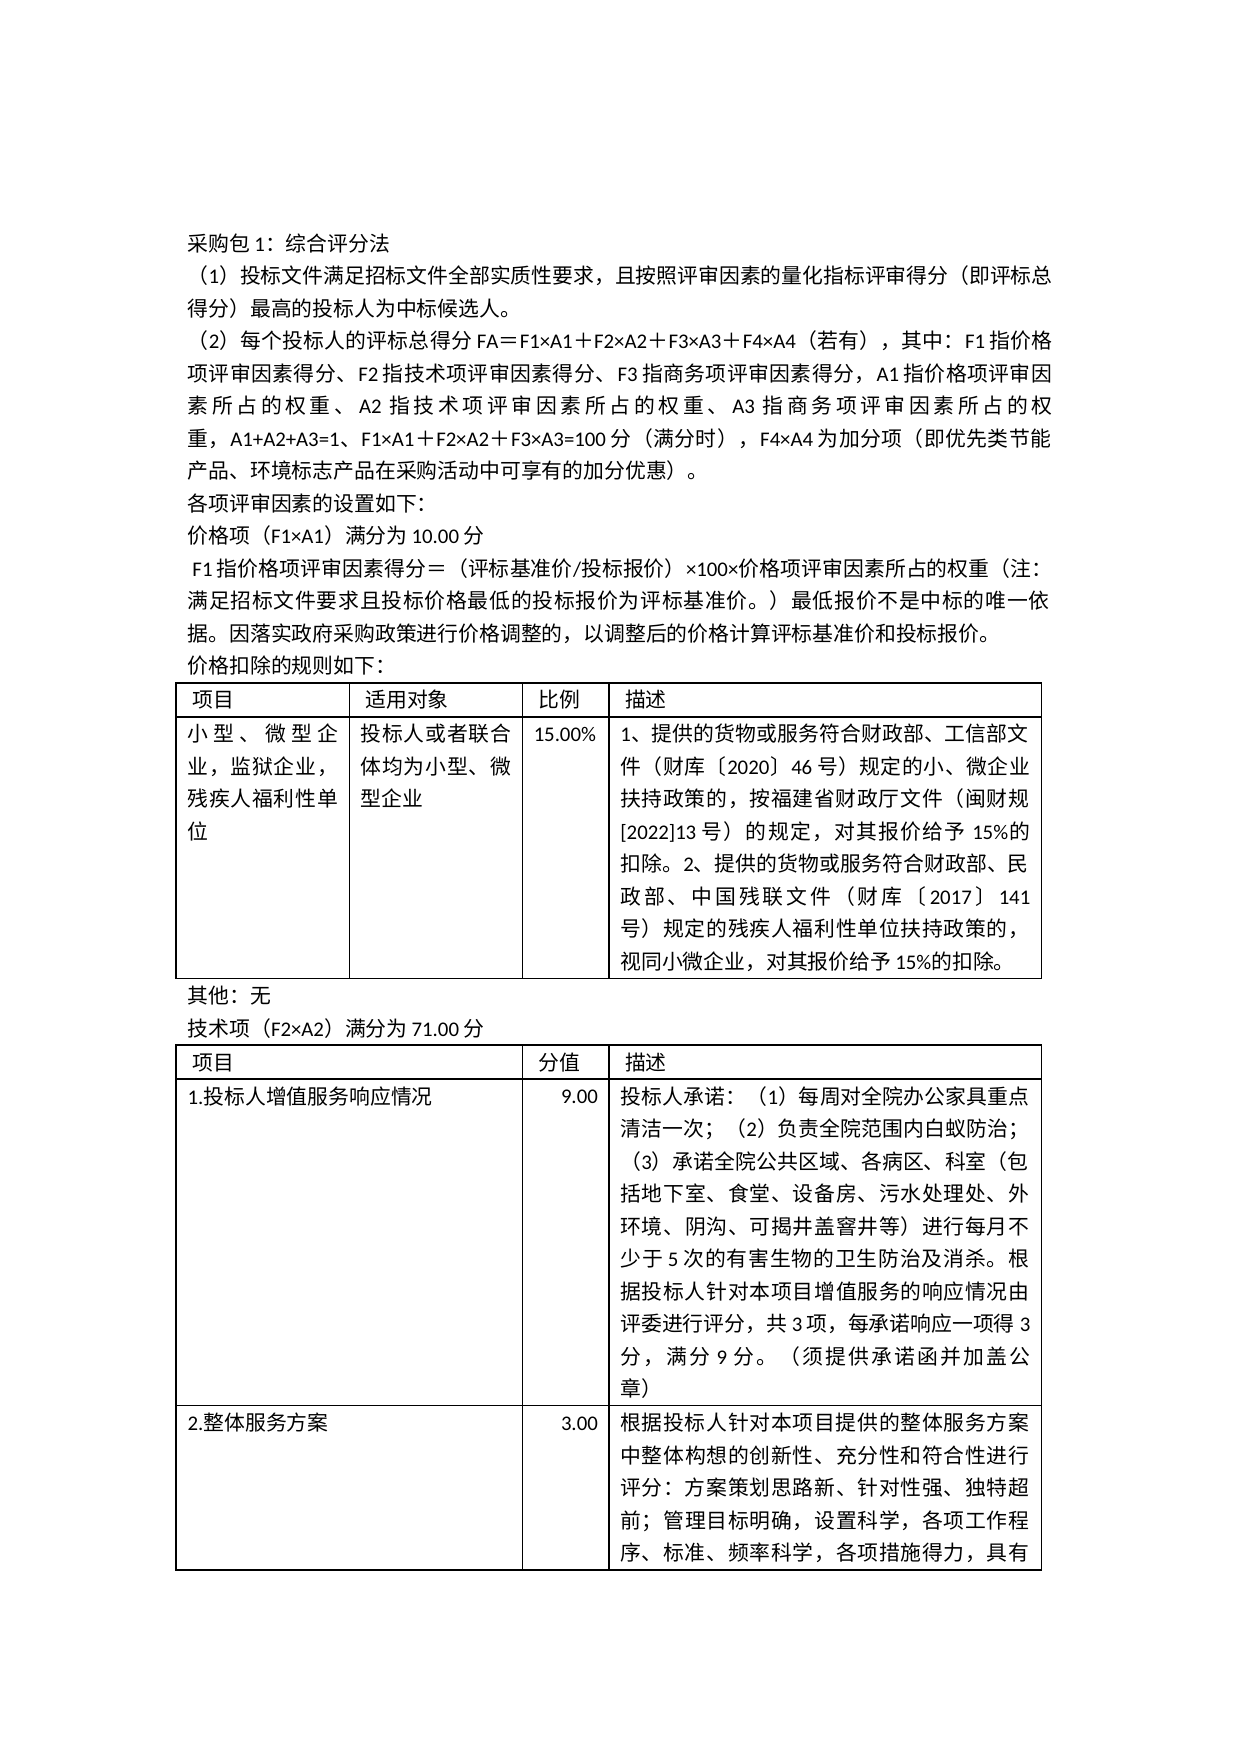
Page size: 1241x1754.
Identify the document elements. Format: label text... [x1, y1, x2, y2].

table_header 项目 [177, 684, 349, 716]
table_cell 小型、微型企业，监狱企业，残疾人福利性单位 [177, 718, 349, 978]
table_cell 1、提供的货物或服务符合财政部、工信部文件（财库〔2020〕46号）规定的小、微企业扶持政策的，按福建省财政厅文件（闽财规[2022]13号）的规定，对其报价给予15%的扣除。2、提供的货物或服务符合财政部、民政部、中国残联文件（财库〔2017〕141号）规定的残疾人福利性单位扶持政策的，视同小微企业，对其报价给予15%的扣除。 [610, 718, 1041, 978]
table_header 适用对象 [350, 684, 522, 716]
text （1）投标文件满足招标文件全部实质性要求，且按照评审因素的量化指标评审得分（即评标总得分）最高的投标人为中标候选人。 [187, 259, 1053, 324]
text 其他：无 [187, 979, 1053, 1012]
table_cell 1.投标人增值服务响应情况 [177, 1080, 522, 1405]
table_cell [610, 1406, 1041, 1569]
text 价格扣除的规则如下： [187, 649, 1053, 682]
table_header 描述 [610, 1046, 1041, 1078]
table_cell 9.00 [523, 1080, 608, 1405]
text 采购包1：综合评分法 [187, 227, 1053, 259]
table_cell 投标人承诺：（1）每周对全院办公家具重点清洁一次；（2）负责全院范围内白蚁防治； （3）承诺全院公共区域、各病区、科室（包括地下室、食堂、设备房、污水处理处、外环境、阴沟、可揭井盖窨井等）进行每月不少于5次的有害生物的卫生防治及消杀。根据投标人针对本项目增值服务的响应情况由评委进行评分，共3项，每承诺响应一项得3分，满分9分。（须提供承诺函并加盖公章） [610, 1080, 1041, 1405]
table_header 比例 [523, 684, 608, 716]
table_cell 2.整体服务方案 [177, 1406, 522, 1569]
text 价格项（F1×A1）满分为10.00分 [187, 519, 1053, 552]
text F1指价格项评审因素得分＝（评标基准价/投标报价）×100×价格项评审因素所占的权重（注：满足招标文件要求且投标价格最低的投标报价为评标基准价。）最低报价不是中标的唯一依据。因落实政府采购政策进行价格调整的，以调整后的价格计算评标基准价和投标报价。 [187, 552, 1053, 649]
table_header 项目 [177, 1046, 522, 1078]
table_header 分值 [523, 1046, 608, 1078]
text 技术项（F2×A2）满分为71.00分 [187, 1012, 1053, 1044]
text （2）每个投标人的评标总得分FA＝F1×A1＋F2×A2＋F3×A3＋F4×A4（若有），其中：F1指价格项评审因素得分、F2指技术项评审因素得分、F3指商务项评审因素得分，A1指价格项评审因素所占的权重、A2指技术项评审因素所占的权重、A3指商务项评审因素所占的权重，A1+A2+A3=1、F1×A1＋F2×A2＋F3×A3=100分（满分时），F4×A4为加分项（即优先类节能产品、环境标志产品在采购活动中可享有的加分优惠）。 [187, 324, 1053, 487]
table_cell 3.00 [523, 1406, 608, 1569]
table_cell 投标人或者联合体均为小型、微型企业 [350, 718, 522, 978]
table_cell 15.00% [523, 718, 608, 978]
table_header 描述 [610, 684, 1041, 716]
text 各项评审因素的设置如下： [187, 487, 1053, 519]
